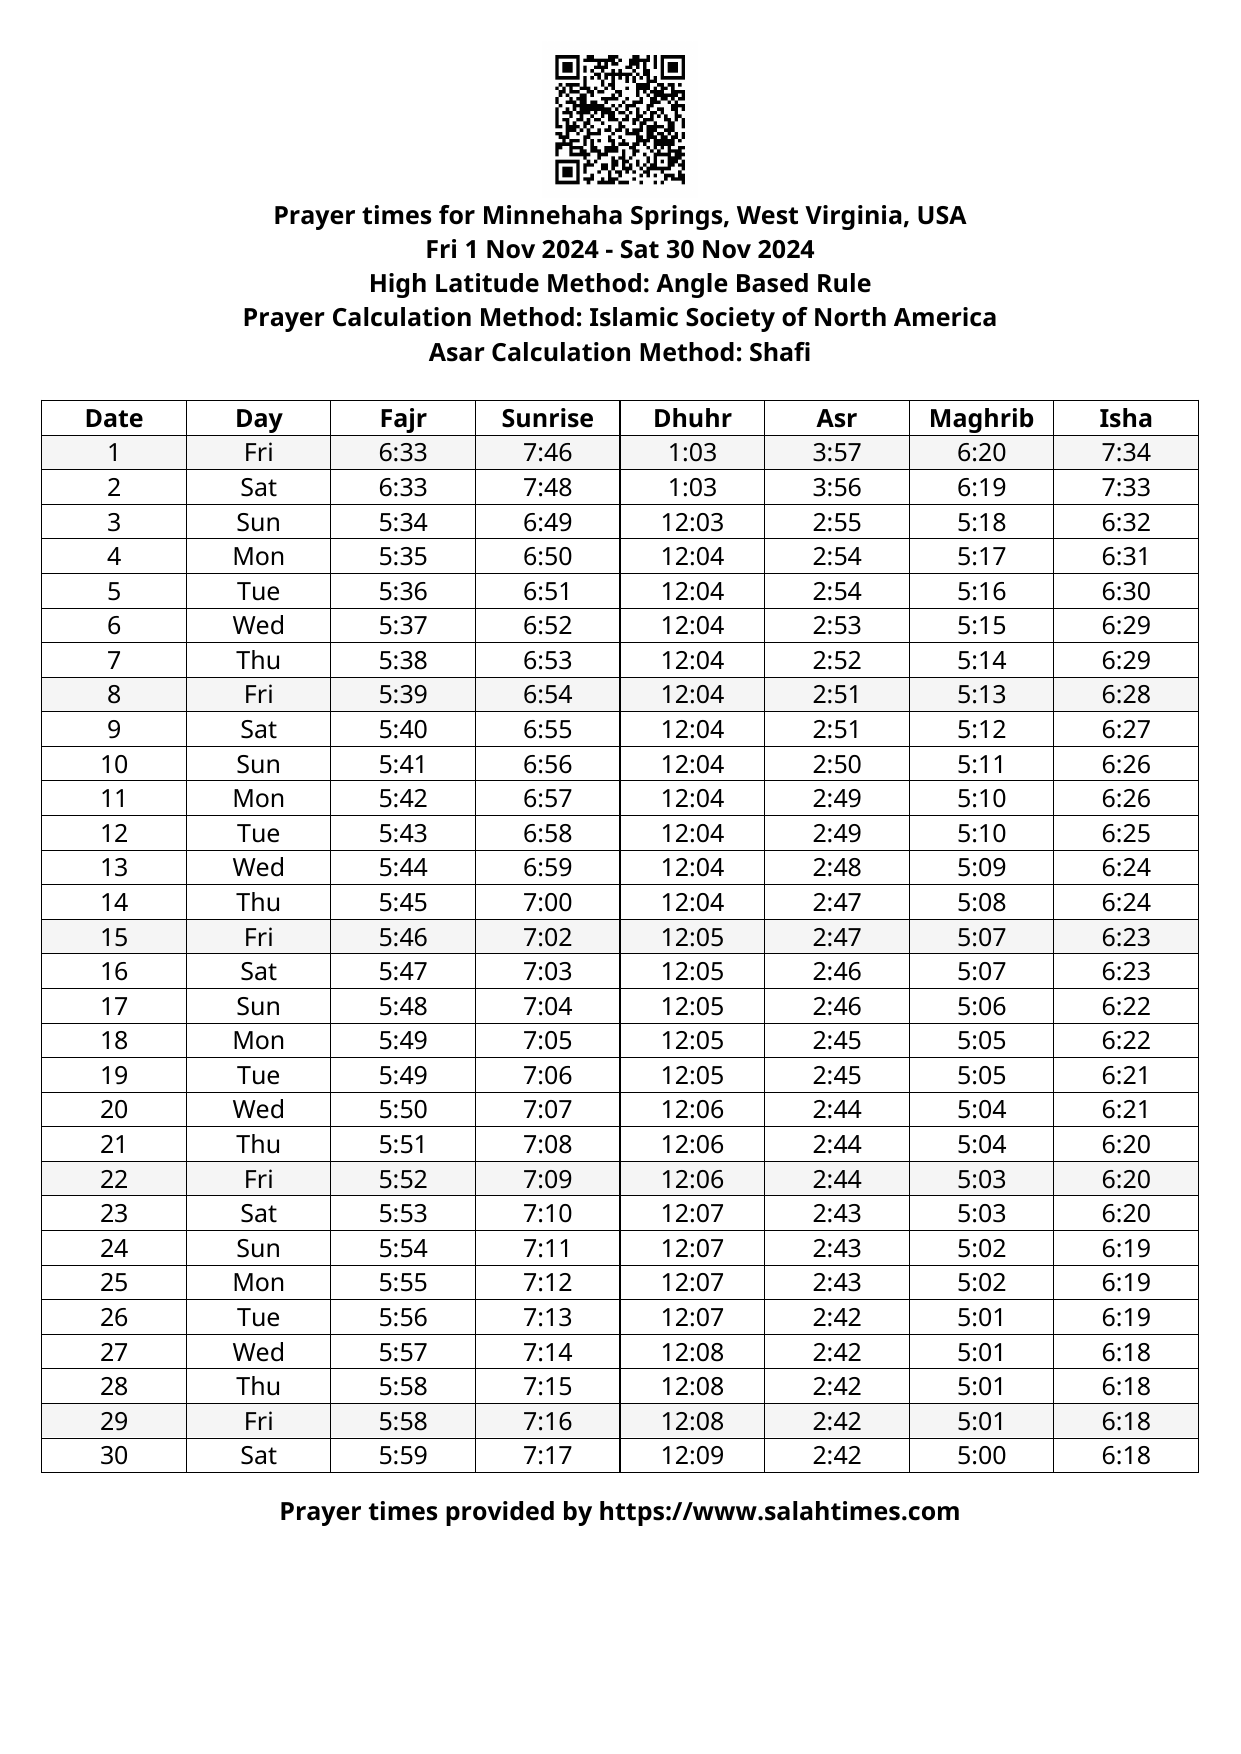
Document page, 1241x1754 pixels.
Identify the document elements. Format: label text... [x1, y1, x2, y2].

table_cell 2:48 [765, 851, 909, 884]
table_cell 5:01 [910, 1369, 1053, 1403]
table_cell 6:19 [910, 470, 1053, 504]
table_cell Fri [187, 920, 330, 953]
table_cell 8 [42, 678, 186, 711]
table_cell 6:49 [476, 505, 619, 538]
table_cell 6:29 [1054, 643, 1198, 677]
table_cell 5:51 [331, 1127, 475, 1161]
table_cell 6:57 [476, 781, 619, 815]
table_cell 5:49 [331, 1058, 475, 1092]
table_cell 2:51 [765, 712, 909, 746]
table_cell 5:58 [331, 1404, 475, 1437]
table_cell 6:27 [1054, 712, 1198, 746]
table_header Fajr [331, 401, 475, 434]
table_cell 5:54 [331, 1231, 475, 1264]
text Fri 1 Nov 2024 - Sat 30 Nov 2024 [42, 232, 1198, 266]
table_cell 12:04 [621, 781, 764, 815]
table_cell 1:03 [621, 436, 764, 469]
table_cell 5:52 [331, 1162, 475, 1195]
table_cell 6:25 [1054, 816, 1198, 849]
table_cell Sat [187, 712, 330, 746]
table_cell 12:04 [621, 816, 764, 849]
table_cell 7:06 [476, 1058, 619, 1092]
table_cell 19 [42, 1058, 186, 1092]
table_cell 6:20 [910, 436, 1053, 469]
table_cell 6:28 [1054, 678, 1198, 711]
table_cell 10 [42, 747, 186, 780]
table_cell 2:42 [765, 1335, 909, 1368]
table_cell 12:04 [621, 885, 764, 919]
table_cell 6:20 [1054, 1162, 1198, 1195]
text Prayer times for Minnehaha Springs, West Virginia, USA [42, 198, 1198, 232]
table_cell 6:19 [1054, 1300, 1198, 1334]
table_cell 2:47 [765, 885, 909, 919]
table_cell 5:03 [910, 1162, 1053, 1195]
table_cell 25 [42, 1266, 186, 1299]
table_cell 12:04 [621, 678, 764, 711]
table_header Sunrise [476, 401, 619, 434]
table_cell 5:10 [910, 781, 1053, 815]
table_cell 5:44 [331, 851, 475, 884]
table_cell Thu [187, 643, 330, 677]
table_cell 5:53 [331, 1196, 475, 1230]
table_cell 6:29 [1054, 609, 1198, 642]
table_cell 6:23 [1054, 920, 1198, 953]
table_cell 6:21 [1054, 1058, 1198, 1092]
table_cell Mon [187, 1266, 330, 1299]
table_cell 2:53 [765, 609, 909, 642]
table_cell 6:31 [1054, 539, 1198, 573]
table_header Maghrib [910, 401, 1053, 434]
table_cell 6:53 [476, 643, 619, 677]
table_cell 12:04 [621, 574, 764, 607]
table_cell 6:24 [1054, 885, 1198, 919]
table_cell Fri [187, 1404, 330, 1437]
table_cell 6:33 [331, 436, 475, 469]
table_cell 2:47 [765, 920, 909, 953]
table_cell 12:08 [621, 1404, 764, 1437]
table_cell Sun [187, 747, 330, 780]
table_cell 5:09 [910, 851, 1053, 884]
table_cell 5:49 [331, 1024, 475, 1057]
table_cell 5:46 [331, 920, 475, 953]
table_cell 20 [42, 1093, 186, 1126]
table_cell 6:58 [476, 816, 619, 849]
table_cell Tue [187, 816, 330, 849]
table_cell 5 [42, 574, 186, 607]
table_cell 12:05 [621, 1024, 764, 1057]
table_cell 7:08 [476, 1127, 619, 1161]
table_cell 3 [42, 505, 186, 538]
table_cell 7:33 [1054, 470, 1198, 504]
table_cell 5:12 [910, 712, 1053, 746]
table_cell 5:47 [331, 954, 475, 988]
table_cell 4 [42, 539, 186, 573]
table_cell 6:26 [1054, 747, 1198, 780]
table_cell 2:54 [765, 574, 909, 607]
table_cell 7:03 [476, 954, 619, 988]
table_cell 1:03 [621, 470, 764, 504]
table_cell 6:50 [476, 539, 619, 573]
table_cell 12:07 [621, 1300, 764, 1334]
table_cell 5:01 [910, 1335, 1053, 1368]
table_cell 2:51 [765, 678, 909, 711]
table_cell 6:22 [1054, 989, 1198, 1022]
table_cell 5:18 [910, 505, 1053, 538]
table_cell Fri [187, 436, 330, 469]
table_cell 12:09 [621, 1439, 764, 1472]
table_cell Fri [187, 678, 330, 711]
table_cell 5:45 [331, 885, 475, 919]
table_cell 23 [42, 1196, 186, 1230]
table_cell 5:17 [910, 539, 1053, 573]
table_cell 5:07 [910, 954, 1053, 988]
table_cell 12:04 [621, 851, 764, 884]
table_cell 5:55 [331, 1266, 475, 1299]
table_cell 14 [42, 885, 186, 919]
table_cell 6:18 [1054, 1369, 1198, 1403]
table_cell 5:57 [331, 1335, 475, 1368]
table_cell Sat [187, 1196, 330, 1230]
table_cell 12:07 [621, 1266, 764, 1299]
table_cell 7:34 [1054, 436, 1198, 469]
table_cell 2:45 [765, 1058, 909, 1092]
table_cell Tue [187, 574, 330, 607]
table_cell 5:10 [910, 816, 1053, 849]
table_cell Mon [187, 1024, 330, 1057]
table_cell 12:05 [621, 1058, 764, 1092]
table_cell Sun [187, 989, 330, 1022]
table_cell 2:42 [765, 1369, 909, 1403]
table_cell 6:18 [1054, 1404, 1198, 1437]
table_cell 5:13 [910, 678, 1053, 711]
table_cell 7:15 [476, 1369, 619, 1403]
table_cell 13 [42, 851, 186, 884]
table_cell 5:05 [910, 1058, 1053, 1092]
table_cell 17 [42, 989, 186, 1022]
table_cell 2:49 [765, 781, 909, 815]
table_cell 2:49 [765, 816, 909, 849]
table_cell 7:05 [476, 1024, 619, 1057]
table_cell Thu [187, 885, 330, 919]
table_cell Mon [187, 539, 330, 573]
table_cell 7:17 [476, 1439, 619, 1472]
table_cell 5:04 [910, 1127, 1053, 1161]
table_cell 12:05 [621, 989, 764, 1022]
table_cell 7:02 [476, 920, 619, 953]
table_cell 5:59 [331, 1439, 475, 1472]
table_cell 3:56 [765, 470, 909, 504]
table_cell 2:43 [765, 1231, 909, 1264]
table_cell 15 [42, 920, 186, 953]
table_cell 12:04 [621, 609, 764, 642]
table_cell 5:42 [331, 781, 475, 815]
table_header Isha [1054, 401, 1198, 434]
table_cell 7:07 [476, 1093, 619, 1126]
table_cell 2:54 [765, 539, 909, 573]
table_cell 7 [42, 643, 186, 677]
table_cell 3:57 [765, 436, 909, 469]
table_cell 2:42 [765, 1439, 909, 1472]
table_cell 11 [42, 781, 186, 815]
table_cell 5:35 [331, 539, 475, 573]
table_cell 12:07 [621, 1196, 764, 1230]
table_cell 7:13 [476, 1300, 619, 1334]
table_cell 7:14 [476, 1335, 619, 1368]
table_cell 12:03 [621, 505, 764, 538]
table_cell 6:24 [1054, 851, 1198, 884]
table_cell 12:06 [621, 1162, 764, 1195]
table_cell 12:04 [621, 643, 764, 677]
table_cell 5:48 [331, 989, 475, 1022]
table_cell Wed [187, 1093, 330, 1126]
table_cell 1 [42, 436, 186, 469]
table_cell 7:12 [476, 1266, 619, 1299]
table_cell 6:19 [1054, 1266, 1198, 1299]
table_cell 5:58 [331, 1369, 475, 1403]
table_cell Sat [187, 1439, 330, 1472]
table_cell 5:16 [910, 574, 1053, 607]
table_cell 6:54 [476, 678, 619, 711]
table_cell 5:56 [331, 1300, 475, 1334]
table_cell 2:46 [765, 989, 909, 1022]
table_cell Thu [187, 1369, 330, 1403]
table_cell 6:59 [476, 851, 619, 884]
table_cell 5:38 [331, 643, 475, 677]
table_cell 21 [42, 1127, 186, 1161]
table_cell 6:52 [476, 609, 619, 642]
table_cell Wed [187, 609, 330, 642]
table_cell 6:22 [1054, 1024, 1198, 1057]
table_cell 7:48 [476, 470, 619, 504]
table_cell 5:03 [910, 1196, 1053, 1230]
table_cell 5:39 [331, 678, 475, 711]
table_cell 9 [42, 712, 186, 746]
table_cell 5:41 [331, 747, 475, 780]
text Asar Calculation Method: Shafi [42, 334, 1198, 368]
table_cell 6:32 [1054, 505, 1198, 538]
table_cell 2:46 [765, 954, 909, 988]
table_cell Tue [187, 1058, 330, 1092]
table_cell 29 [42, 1404, 186, 1437]
table_cell 12:08 [621, 1369, 764, 1403]
table_cell 24 [42, 1231, 186, 1264]
table_cell 6:55 [476, 712, 619, 746]
table_cell 5:01 [910, 1300, 1053, 1334]
table_cell 5:15 [910, 609, 1053, 642]
table_cell 6:33 [331, 470, 475, 504]
table_cell 5:08 [910, 885, 1053, 919]
table_cell 2:52 [765, 643, 909, 677]
table_cell 12 [42, 816, 186, 849]
picture [542, 41, 699, 198]
table_cell 28 [42, 1369, 186, 1403]
table_cell 6 [42, 609, 186, 642]
table_cell 5:34 [331, 505, 475, 538]
table_cell 5:01 [910, 1404, 1053, 1437]
table_cell 5:00 [910, 1439, 1053, 1472]
table_header Asr [765, 401, 909, 434]
table_cell 30 [42, 1439, 186, 1472]
table_cell 12:08 [621, 1335, 764, 1368]
table_header Date [42, 401, 186, 434]
table_cell 6:20 [1054, 1196, 1198, 1230]
table_cell 12:06 [621, 1093, 764, 1126]
table_cell 5:40 [331, 712, 475, 746]
table_cell 2:50 [765, 747, 909, 780]
table_cell 2:44 [765, 1127, 909, 1161]
table_cell Thu [187, 1127, 330, 1161]
table_cell 5:02 [910, 1266, 1053, 1299]
table_cell 6:18 [1054, 1439, 1198, 1472]
table_cell 12:05 [621, 954, 764, 988]
table_cell 12:04 [621, 712, 764, 746]
table_cell Sat [187, 470, 330, 504]
table_cell 5:14 [910, 643, 1053, 677]
table_cell 5:05 [910, 1024, 1053, 1057]
text High Latitude Method: Angle Based Rule [42, 266, 1198, 300]
table_cell Sat [187, 954, 330, 988]
table_cell 2:44 [765, 1093, 909, 1126]
table_cell 27 [42, 1335, 186, 1368]
table_header Dhuhr [621, 401, 764, 434]
text Prayer times provided by https://www.salahtimes.com [42, 1494, 1198, 1528]
table_cell 7:46 [476, 436, 619, 469]
table_cell 5:43 [331, 816, 475, 849]
table_cell 26 [42, 1300, 186, 1334]
table_cell Tue [187, 1300, 330, 1334]
table_cell 7:09 [476, 1162, 619, 1195]
table_cell 6:26 [1054, 781, 1198, 815]
table_cell 5:50 [331, 1093, 475, 1126]
table_cell 5:07 [910, 920, 1053, 953]
table_cell 12:05 [621, 920, 764, 953]
table_cell 5:06 [910, 989, 1053, 1022]
table_cell Wed [187, 851, 330, 884]
table_cell Fri [187, 1162, 330, 1195]
table_cell Sun [187, 505, 330, 538]
table_header Day [187, 401, 330, 434]
table_cell 5:02 [910, 1231, 1053, 1264]
table_cell 2:42 [765, 1404, 909, 1437]
table_cell 6:20 [1054, 1127, 1198, 1161]
table_cell 2 [42, 470, 186, 504]
table_cell 5:36 [331, 574, 475, 607]
table_cell 7:16 [476, 1404, 619, 1437]
table_cell 12:06 [621, 1127, 764, 1161]
table_cell 7:04 [476, 989, 619, 1022]
table_cell Wed [187, 1335, 330, 1368]
table_cell 5:04 [910, 1093, 1053, 1126]
table_cell 22 [42, 1162, 186, 1195]
table_cell 12:04 [621, 539, 764, 573]
table_cell 6:51 [476, 574, 619, 607]
table_cell 6:23 [1054, 954, 1198, 988]
table_cell 2:55 [765, 505, 909, 538]
table_cell 5:11 [910, 747, 1053, 780]
table_cell 12:07 [621, 1231, 764, 1264]
table_cell 5:37 [331, 609, 475, 642]
table_cell 7:10 [476, 1196, 619, 1230]
table_cell 6:30 [1054, 574, 1198, 607]
table_cell 6:21 [1054, 1093, 1198, 1126]
table_cell 7:11 [476, 1231, 619, 1264]
table_cell 2:43 [765, 1196, 909, 1230]
text Prayer Calculation Method: Islamic Society of North America [42, 300, 1198, 334]
table_cell 2:45 [765, 1024, 909, 1057]
table_cell Sun [187, 1231, 330, 1264]
table_cell 2:43 [765, 1266, 909, 1299]
table_cell 2:42 [765, 1300, 909, 1334]
table_cell 6:18 [1054, 1335, 1198, 1368]
table_cell 6:56 [476, 747, 619, 780]
table_cell 2:44 [765, 1162, 909, 1195]
table_cell 6:19 [1054, 1231, 1198, 1264]
table_cell 12:04 [621, 747, 764, 780]
table_cell 7:00 [476, 885, 619, 919]
table_cell 18 [42, 1024, 186, 1057]
table_cell 16 [42, 954, 186, 988]
table_cell Mon [187, 781, 330, 815]
